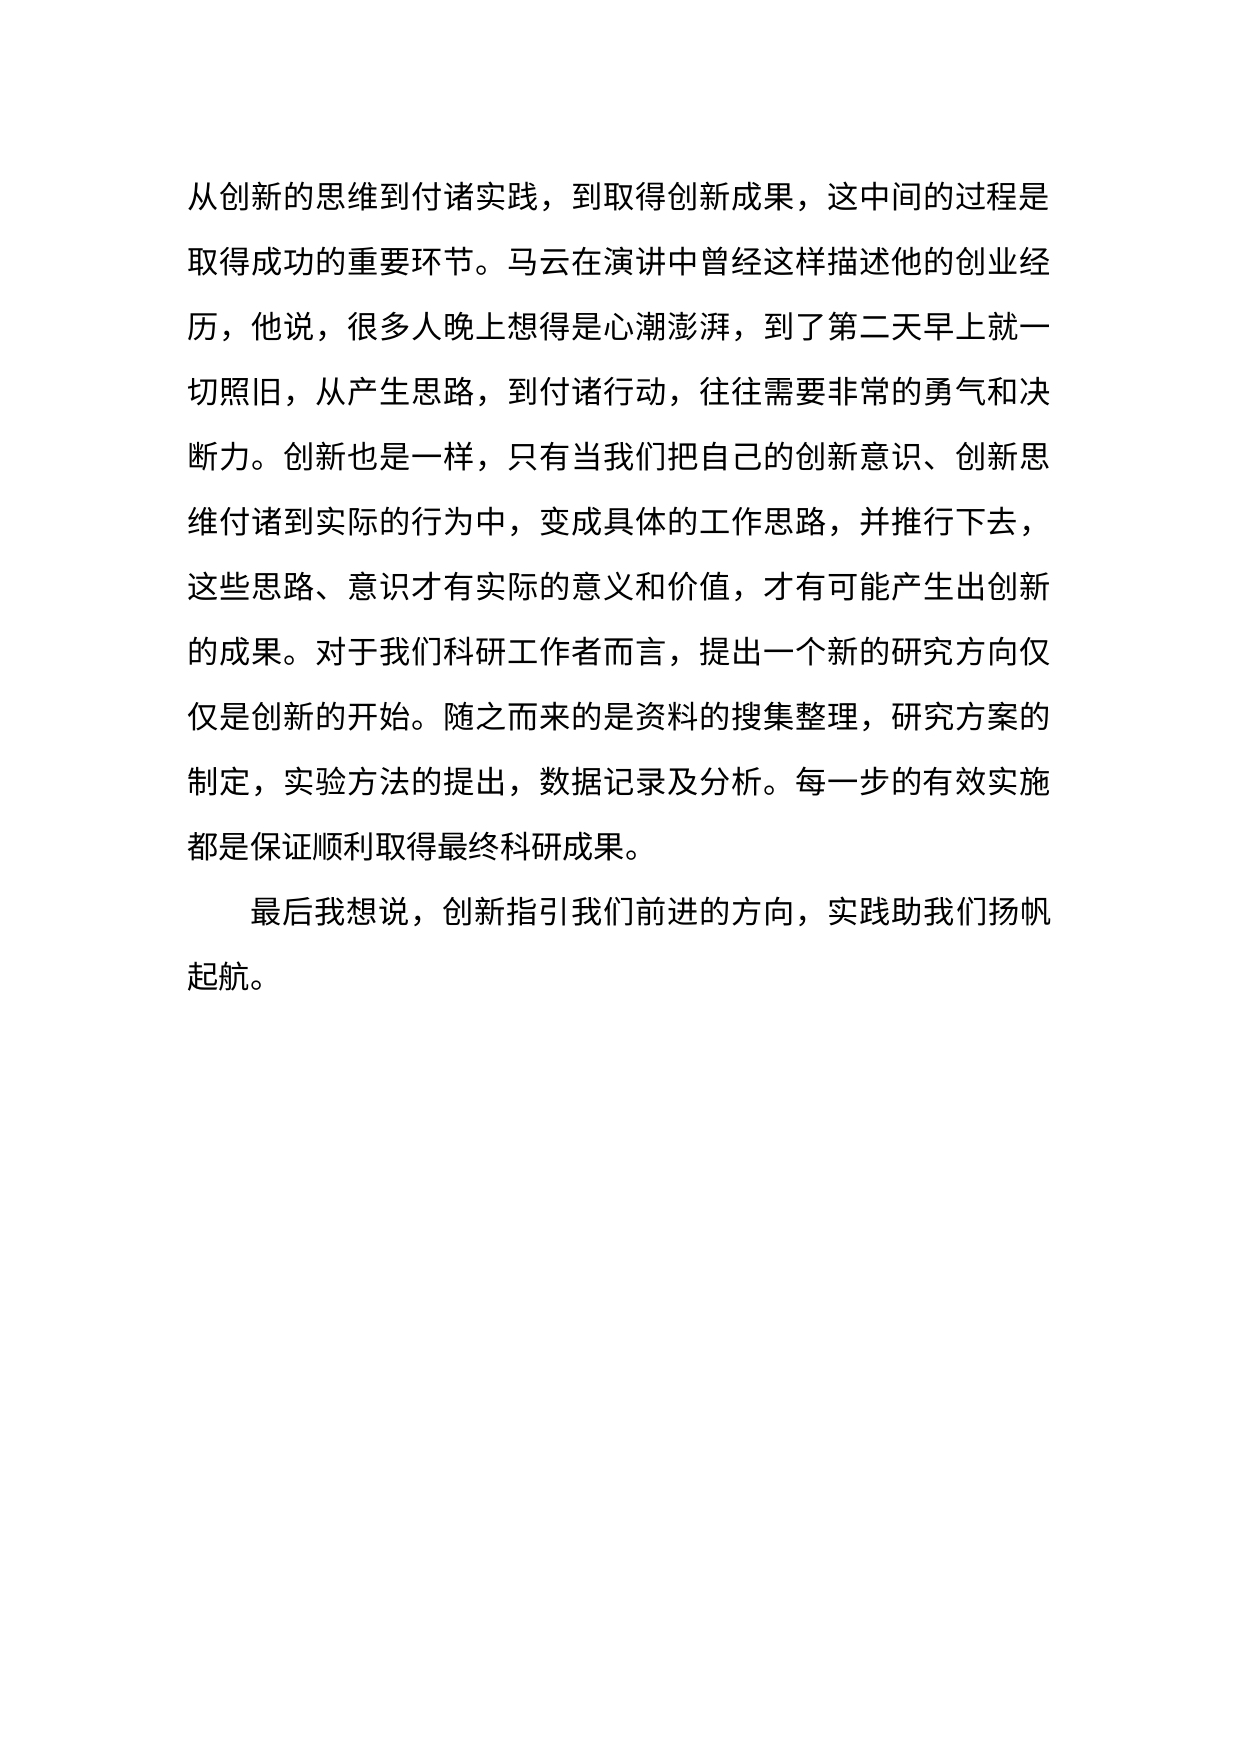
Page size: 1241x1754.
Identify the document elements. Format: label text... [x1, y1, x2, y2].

text 最后我想说，创新指引我们前进的方向，实践助我们扬帆起航。 [187, 877, 1053, 1007]
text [187, 162, 1053, 877]
